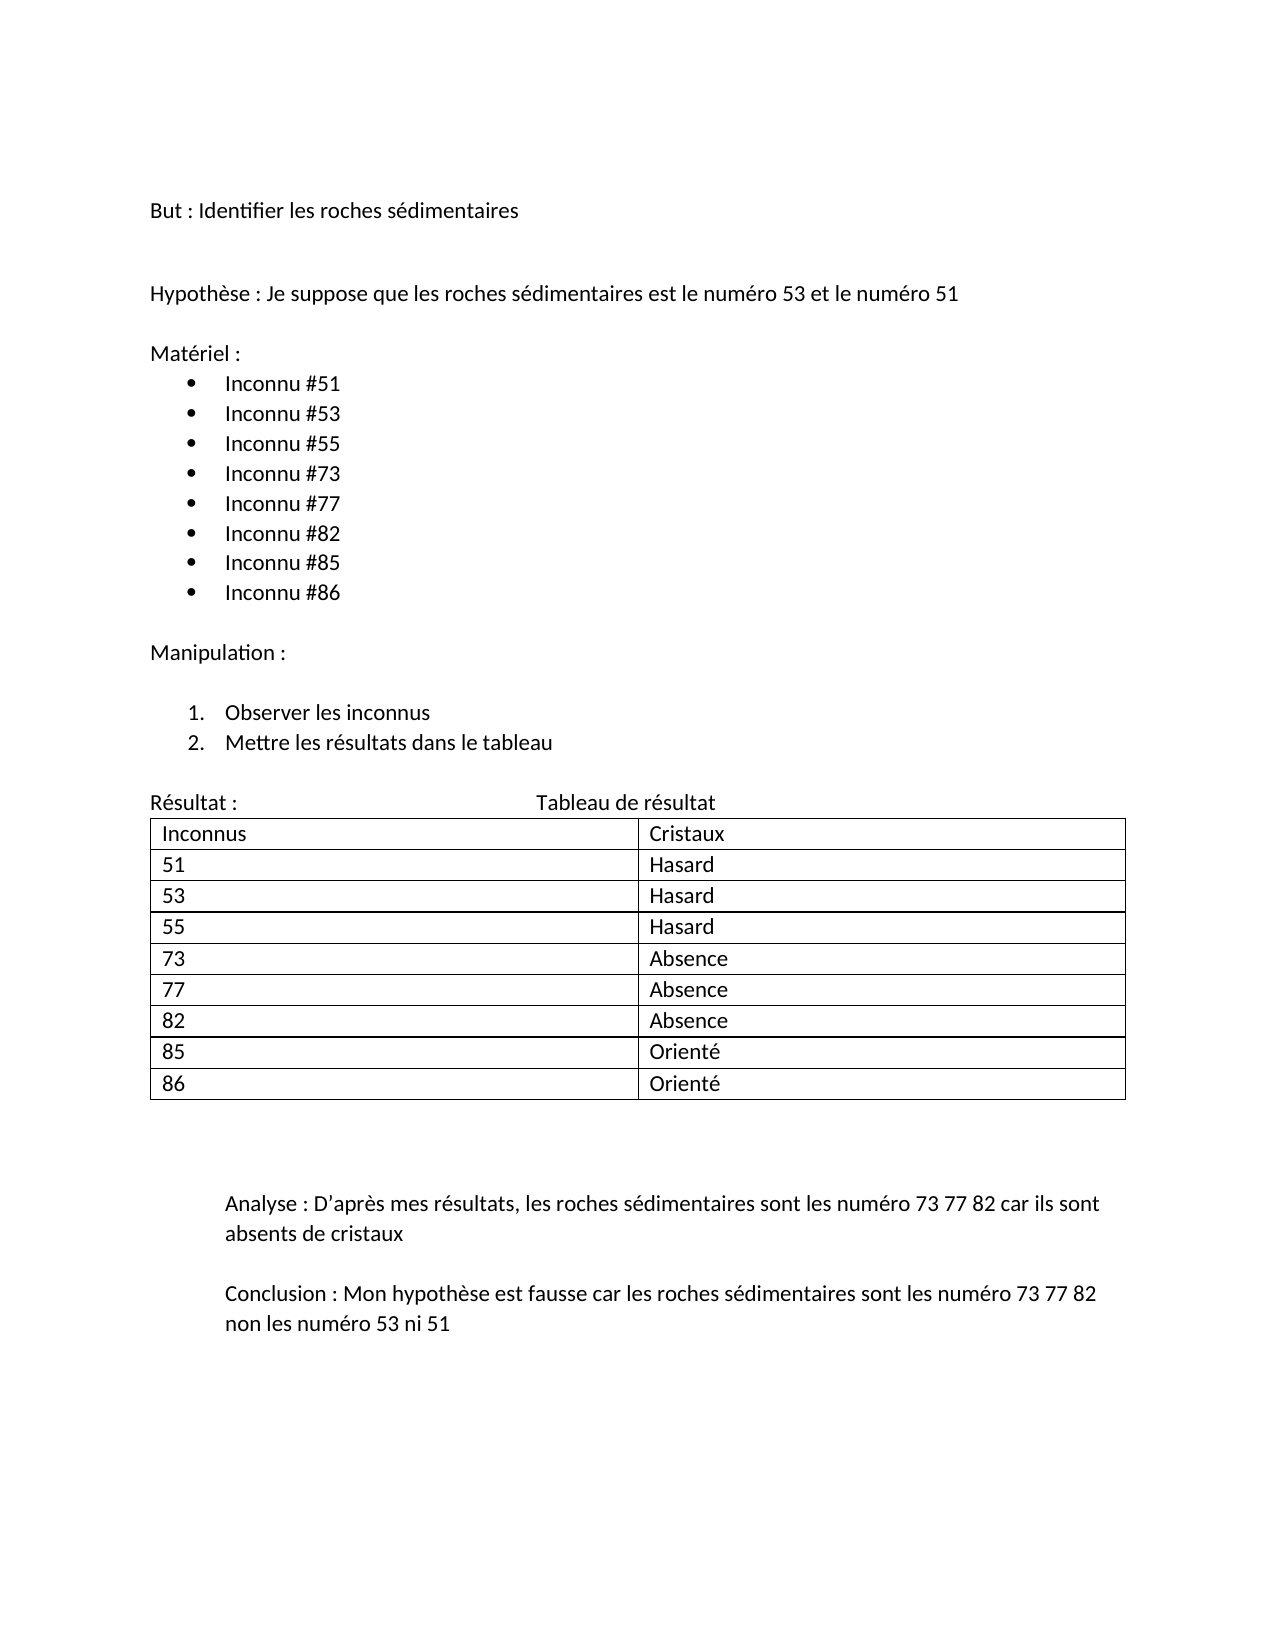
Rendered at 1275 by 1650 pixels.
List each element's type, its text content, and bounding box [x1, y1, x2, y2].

table_cell 55 [151, 913, 638, 943]
text Matériel : [150, 339, 1125, 367]
list Inconnu #82 [187, 519, 1125, 547]
text Hypothèse : Je suppose que les roches sédimentaires est le numéro 53 et le numéro 51 [150, 279, 1125, 307]
table_cell 82 [151, 1006, 638, 1036]
list Inconnu #77 [187, 489, 1125, 517]
table_cell Hasard [639, 913, 1125, 943]
table_cell Hasard [639, 850, 1125, 880]
table_cell 86 [151, 1069, 638, 1099]
list Inconnu #55 [187, 429, 1125, 457]
table_cell Hasard [639, 881, 1125, 911]
text But : Identifier les roches sédimentaires [150, 197, 1125, 224]
table_cell 85 [151, 1038, 638, 1068]
table_cell Absence [639, 1006, 1125, 1036]
table_cell 53 [151, 881, 638, 911]
list Inconnu #85 [187, 548, 1125, 577]
table_cell Orienté [639, 1069, 1125, 1099]
table_cell Orienté [639, 1038, 1125, 1068]
text Manipulation : [150, 638, 1125, 666]
text Analyse : D’après mes résultats, les roches sédimentaires sont les numéro 73 77 82 car ils sont absents de cristaux [225, 1189, 1125, 1247]
table_cell 51 [151, 850, 638, 880]
table_cell Absence [639, 975, 1125, 1005]
list Inconnu #73 [187, 459, 1125, 487]
text Conclusion : Mon hypothèse est fausse car les roches sédimentaires sont les numéro 73 77 82 non les numéro 53 ni 51 [225, 1279, 1125, 1337]
table_cell 77 [151, 975, 638, 1005]
list Inconnu #53 [187, 399, 1125, 427]
list Inconnu #86 [187, 578, 1125, 606]
table_cell Absence [639, 944, 1125, 974]
list Mettre les résultats dans le tableau [187, 728, 1125, 756]
table_cell 73 [151, 944, 638, 974]
text Résultat : Tableau de résultat [150, 788, 1125, 816]
list Inconnu #51 [187, 369, 1125, 397]
list Observer les inconnus [187, 698, 1125, 726]
table_header Cristaux [639, 819, 1125, 849]
table_header Inconnus [151, 819, 638, 849]
